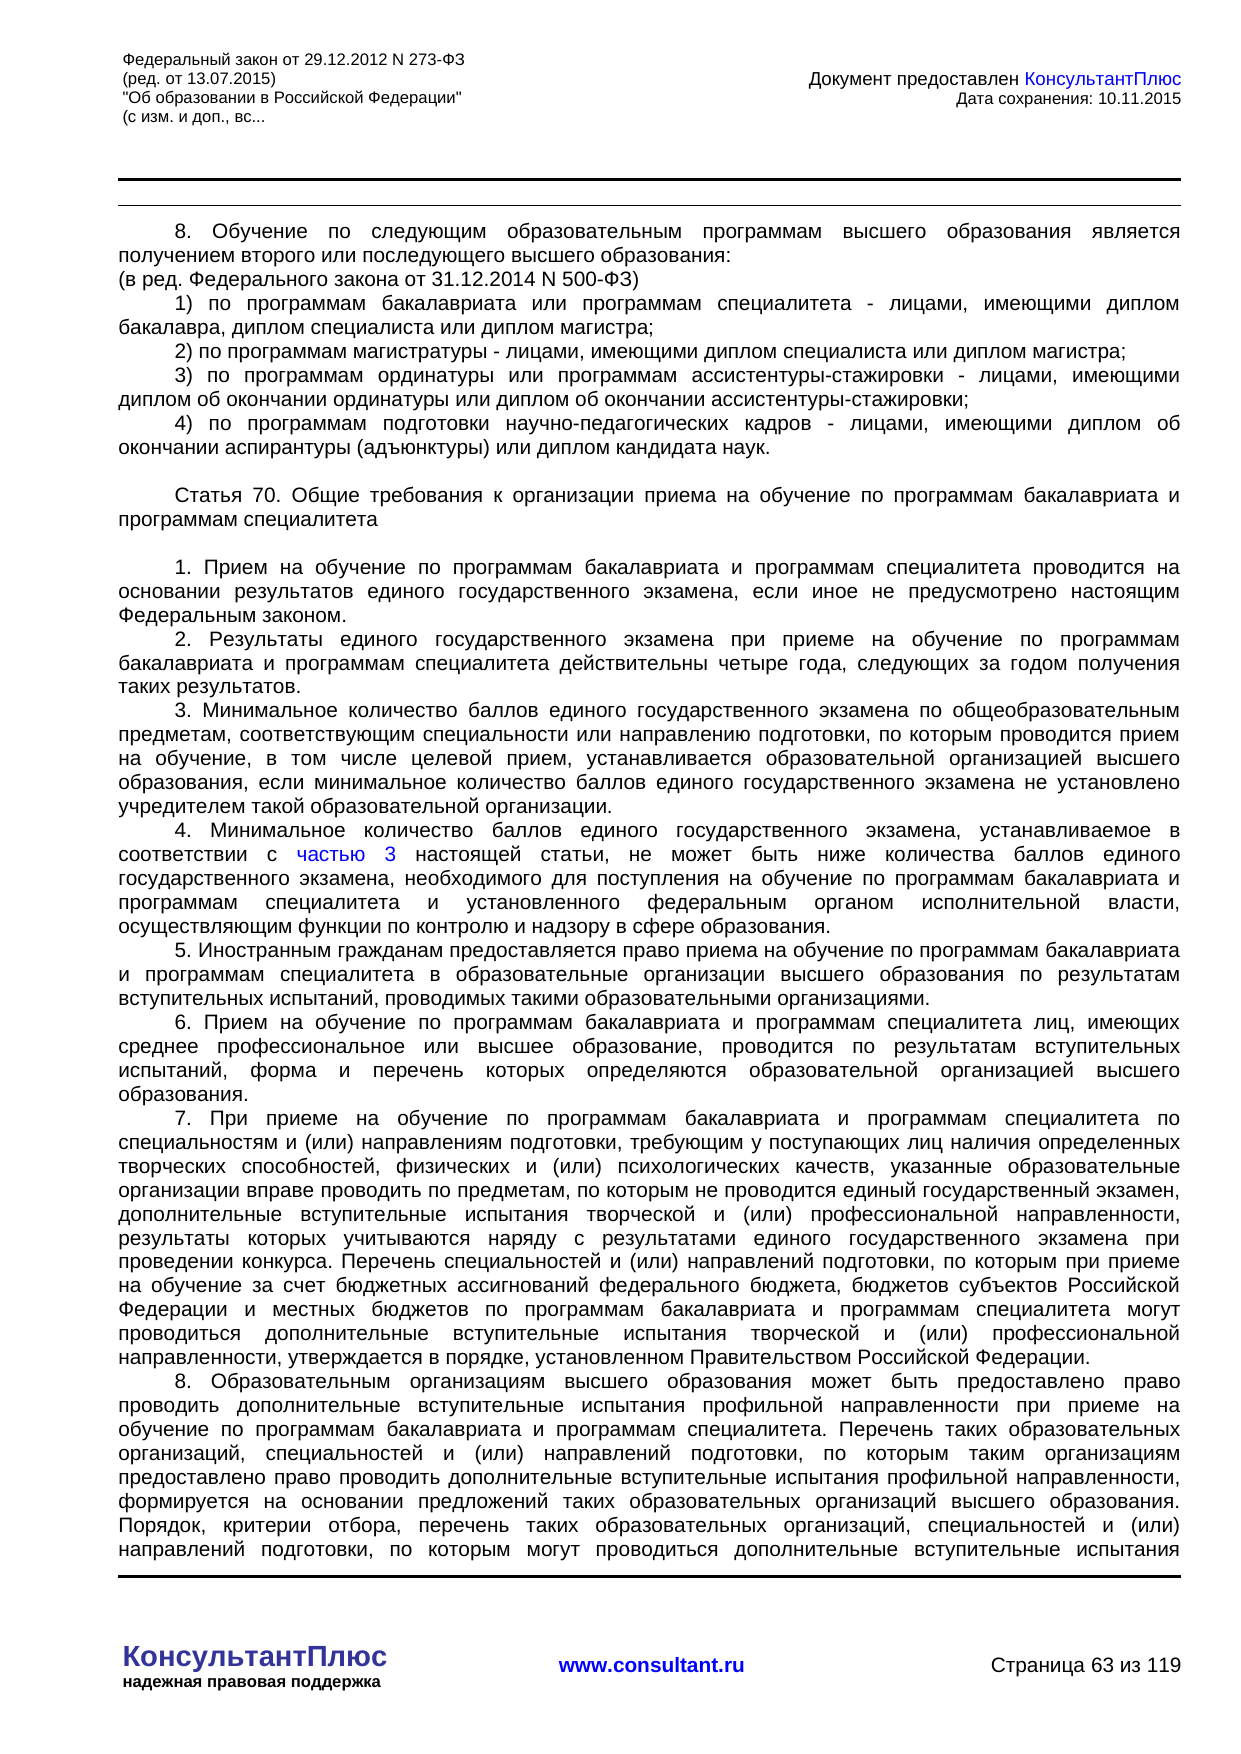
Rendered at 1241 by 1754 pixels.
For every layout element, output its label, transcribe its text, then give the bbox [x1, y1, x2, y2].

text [118, 1369, 1181, 1561]
text 4) по программам подготовки научно-педагогических кадров - лицами, имеющими диплом об окончании аспирантуры (адъюнктуры) или диплом кандидата наук. [118, 411, 1181, 459]
text 6. Прием на обучение по программам бакалавриата и программам специалитета лиц, имеющих среднее профессиональное или высшее образование, проводится по результатам вступительных испытаний, форма и перечень которых определяются образовательной организацией высшего образования. [118, 1010, 1181, 1106]
text Статья 70. Общие требования к организации приема на обучение по программам бакалавриата и программам специалитета [118, 483, 1181, 531]
text 3) по программам ординатуры или программам ассистентуры-стажировки - лицами, имеющими диплом об окончании ординатуры или диплом об окончании ассистентуры-стажировки; [118, 363, 1181, 411]
text 2. Результаты единого государственного экзамена при приеме на обучение по программам бакалавриата и программам специалитета действительны четыре года, следующих за годом получения таких результатов. [118, 626, 1181, 698]
text 5. Иностранным гражданам предоставляется право приема на обучение по программам бакалавриата и программам специалитета в образовательные организации высшего образования по результатам вступительных испытаний, проводимых такими образовательными организациями. [118, 938, 1181, 1010]
text 7. При приеме на обучение по программам бакалавриата и программам специалитета по специальностям и (или) направлениям подготовки, требующим у поступающих лиц наличия определенных творческих способностей, физических и (или) психологических качеств, указанные образовательные организации вправе проводить по предметам, по которым не проводится единый государственный экзамен, дополнительные вступительные испытания творческой и (или) профессиональной направленности, результаты которых учитываются наряду с результатами единого государственного экзамена при проведении конкурса. Перечень специальностей и (или) направлений подготовки, по которым при приеме на обучение за счет бюджетных ассигнований федерального бюджета, бюджетов субъектов Российской Федерации и местных бюджетов по программам бакалавриата и программам специалитета могут проводиться дополнительные вступительные испытания творческой и (или) профессиональной направленности, утверждается в порядке, установленном Правительством Российской Федерации. [118, 1106, 1181, 1369]
text (в ред. Федерального закона от 31.12.2014 N 500-ФЗ) [118, 267, 1181, 291]
text 2) по программам магистратуры - лицами, имеющими диплом специалиста или диплом магистра; [118, 339, 1181, 363]
text 1. Прием на обучение по программам бакалавриата и программам специалитета проводится на основании результатов единого государственного экзамена, если иное не предусмотрено настоящим Федеральным законом. [118, 554, 1181, 626]
text 1) по программам бакалавриата или программам специалитета - лицами, имеющими диплом бакалавра, диплом специалиста или диплом магистра; [118, 291, 1181, 339]
text 8. Обучение по следующим образовательным программам высшего образования является получением второго или последующего высшего образования: [118, 219, 1181, 267]
text 3. Минимальное количество баллов единого государственного экзамена по общеобразовательным предметам, соответствующим специальности или направлению подготовки, по которым проводится прием на обучение, в том числе целевой прием, устанавливается образовательной организацией высшего образования, если минимальное количество баллов единого государственного экзамена не установлено учредителем такой образовательной организации. [118, 698, 1181, 818]
text 4. Минимальное количество баллов единого государственного экзамена, устанавливаемое в соответствии с частью 3 настоящей статьи, не может быть ниже количества баллов единого государственного экзамена, необходимого для поступления на обучение по программам бакалавриата и программам специалитета и установленного федеральным органом исполнительной власти, осуществляющим функции по контролю и надзору в сфере образования. [118, 818, 1181, 938]
